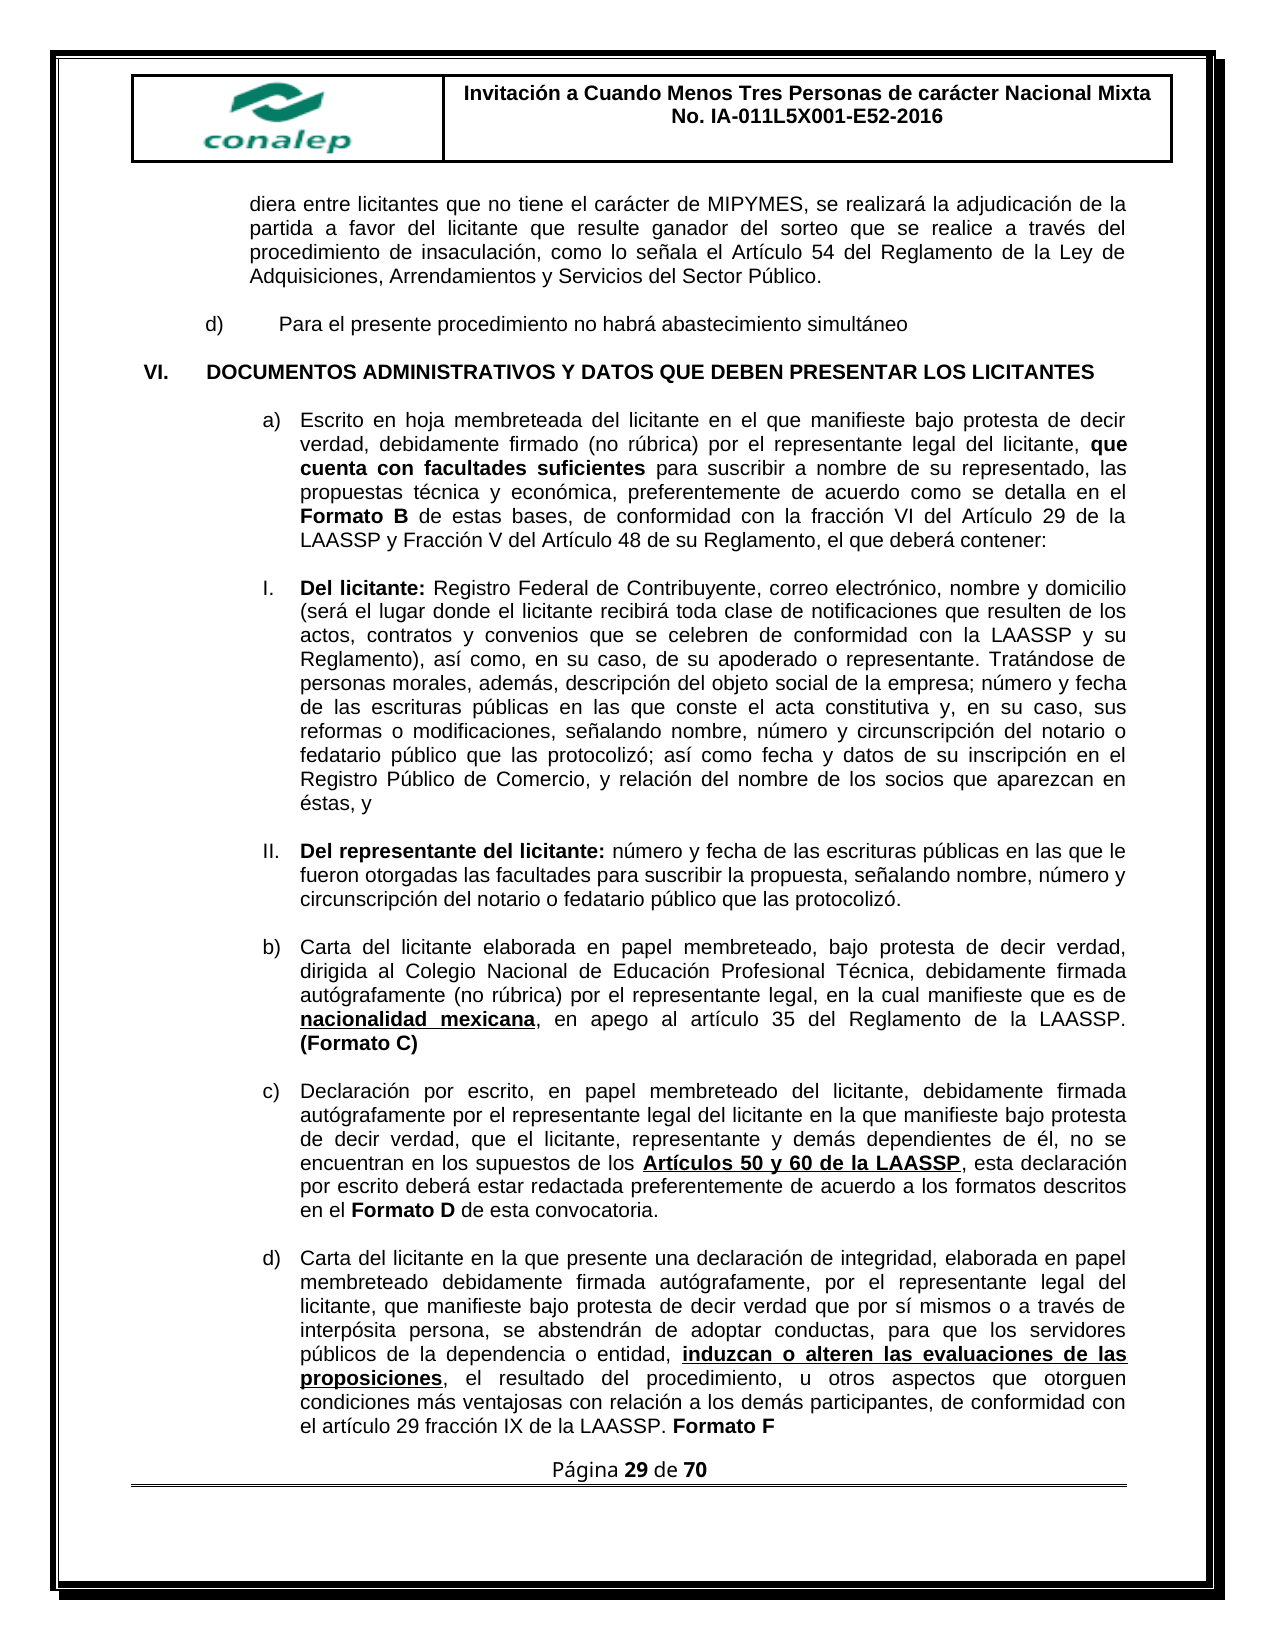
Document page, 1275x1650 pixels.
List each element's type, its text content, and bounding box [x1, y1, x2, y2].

list Para el presente procedimiento no habrá abastecimiento simultáneo [205, 312, 1127, 336]
list Declaración por escrito, en papel membreteado del licitante, debidamente firmada autógrafamente por el representante legal del licitante en la que manifieste bajo protesta de decir verdad, que el licitante, representante y demás dependientes de él, no se encuentran en los supuestos de los Artículos 50 y 60 de la LAASSP, esta declaración por escrito deberá estar redactada preferentemente de acuerdo a los formatos descritos en el Formato D de esta convocatoria. [262, 1078, 1127, 1222]
list Escrito en hoja membreteada del licitante en el que manifieste bajo protesta de decir verdad, debidamente firmado (no rúbrica) por el representante legal del licitante, que cuenta con facultades suficientes para suscribir a nombre de su representado, las propuestas técnica y económica, preferentemente de acuerdo como se detalla en el Formato B de estas bases, de conformidad con la fracción VI del Artículo 29 de la LAASSP y Fracción V del Artículo 48 de su Reglamento, el que deberá contener: [262, 408, 1127, 551]
list DOCUMENTOS ADMINISTRATIVOS Y DATOS QUE DEBEN PRESENTAR LOS LICITANTES [169, 360, 1127, 384]
list Carta del licitante elaborada en papel membreteado, bajo protesta de decir verdad, dirigida al Colegio Nacional de Educación Profesional Técnica, debidamente firmada autógrafamente (no rúbrica) por el representante legal, en la cual manifieste que es de nacionalidad mexicana, en apego al artículo 35 del Reglamento de la LAASSP. (Formato C) [262, 935, 1127, 1054]
list Carta del licitante en la que presente una declaración de integridad, elaborada en papel membreteado debidamente firmada autógrafamente, por el representante legal del licitante, que manifieste bajo protesta de decir verdad que por sí mismos o a través de interpósita persona, se abstendrán de adoptar conductas, para que los servidores públicos de la dependencia o entidad, induzcan o alteren las evaluaciones de las proposiciones, el resultado del procedimiento, u otros aspectos que otorguen condiciones más ventajosas con relación a los demás participantes, de conformidad con el artículo 29 fracción IX de la LAASSP. Formato F [262, 1246, 1127, 1438]
list Del representante del licitante: número y fecha de las escrituras públicas en las que le fueron otorgadas las facultades para suscribir la propuesta, señalando nombre, número y circunscripción del notario o fedatario público que las protocolizó. [262, 839, 1127, 911]
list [205, 192, 1127, 288]
list Del licitante: Registro Federal de Contribuyente, correo electrónico, nombre y domicilio (será el lugar donde el licitante recibirá toda clase de notificaciones que resulten de los actos, contratos y convenios que se celebren de conformidad con la LAASSP y su Reglamento), así como, en su caso, de su apoderado o representante. Tratándose de personas morales, además, descripción del objeto social de la empresa; número y fecha de las escrituras públicas en las que conste el acta constitutiva y, en su caso, sus reformas o modificaciones, señalando nombre, número y circunscripción del notario o fedatario público que las protocolizó; así como fecha y datos de su inscripción en el Registro Público de Comercio, y relación del nombre de los socios que aparezcan en éstas, y [262, 575, 1127, 815]
